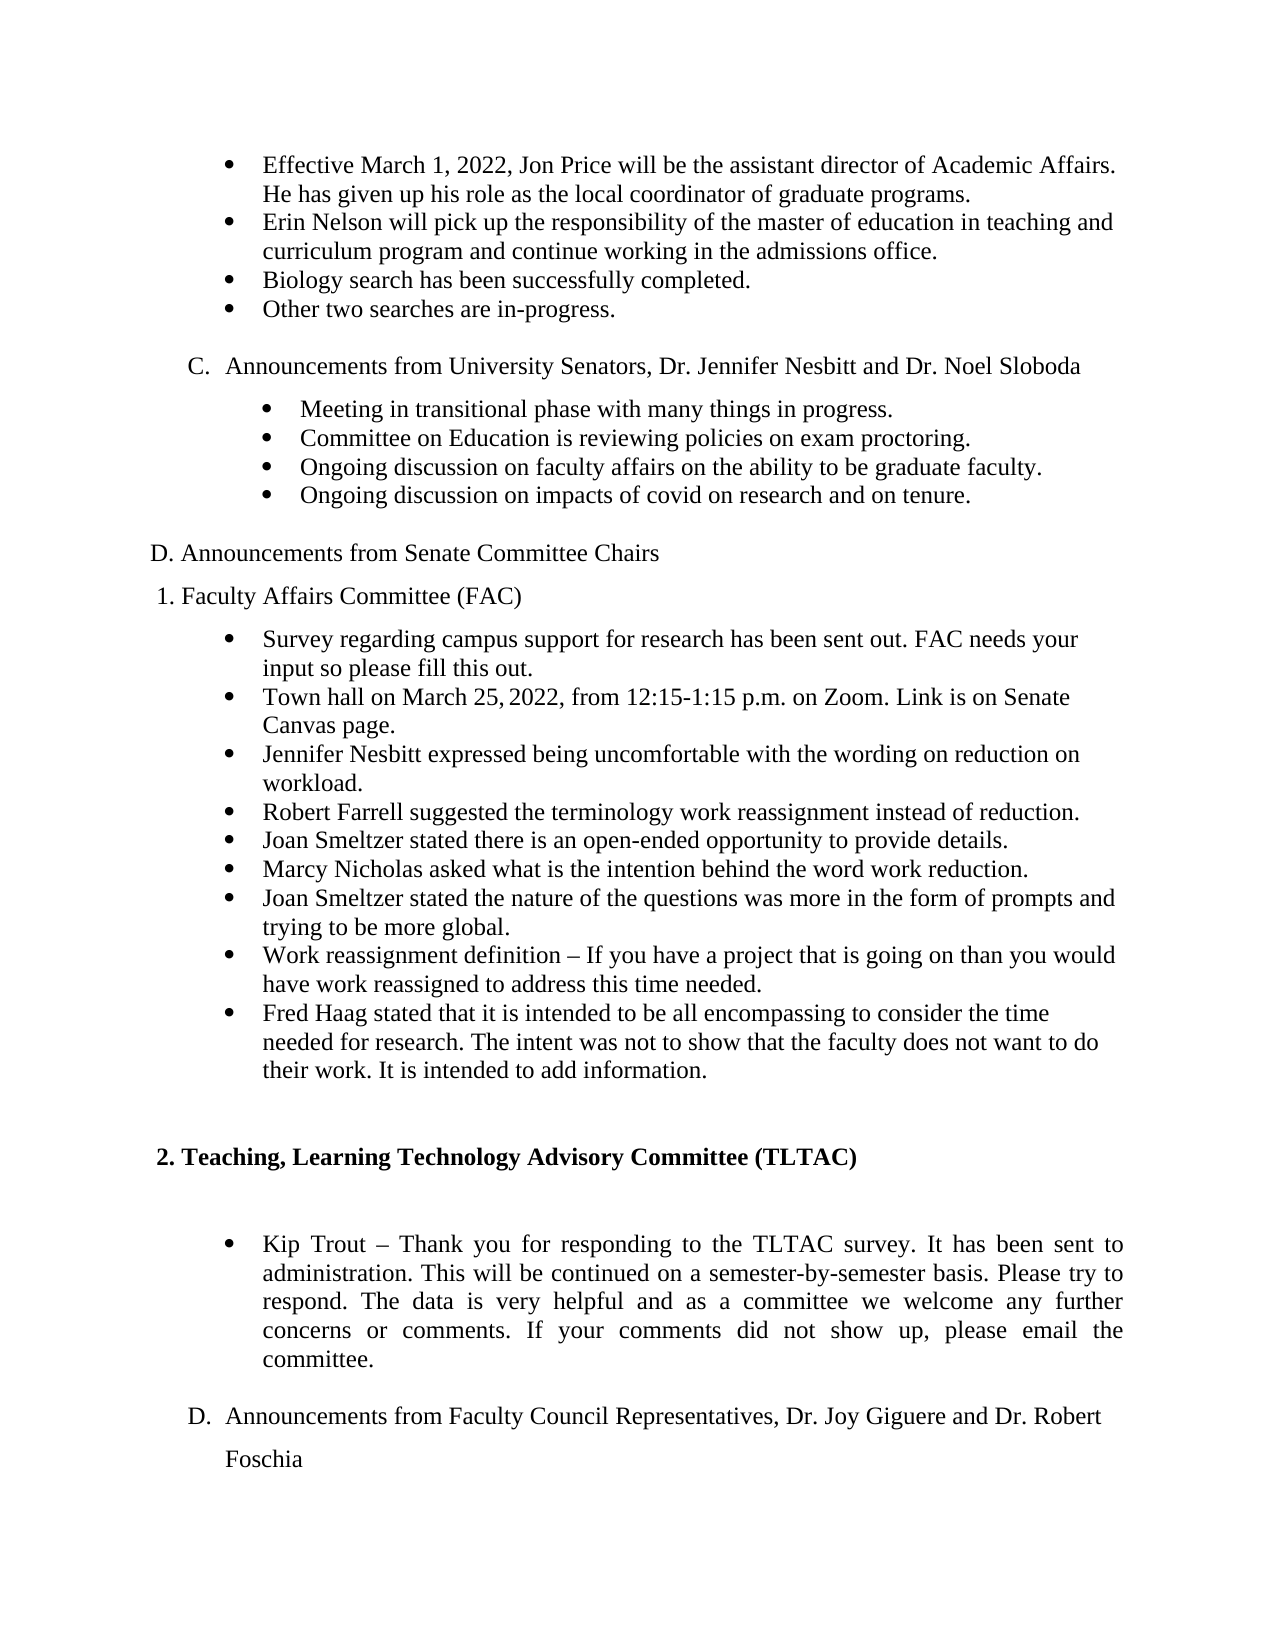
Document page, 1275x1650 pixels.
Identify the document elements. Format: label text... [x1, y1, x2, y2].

list Marcy Nicholas asked what is the intention behind the word work reduction. [225, 854, 1125, 883]
list Joan Smeltzer stated there is an open-ended opportunity to provide details. [225, 826, 1125, 854]
list Biology search has been successfully completed. [225, 265, 1125, 294]
list Fred Haag stated that it is intended to be all encompassing to consider the time needed for research. The intent was not to show that the faculty does not want to do their work. It is intended to add information. [225, 998, 1125, 1084]
text 1. Faculty Affairs Committee (FAC) [150, 581, 1125, 610]
list Kip Trout – Thank you for responding to the TLTAC survey. It has been sent to administration. This will be continued on a semester-by-semester basis. Please try to respond. The data is very helpful and as a committee we welcome any further concerns or comments. If your comments did not show up, please email the committee. [225, 1229, 1125, 1373]
list Announcements from University Senators, Dr. Jennifer Nesbitt and Dr. Noel Sloboda [187, 351, 1125, 380]
list Work reassignment definition – If you have a project that is going on than you would have work reassigned to address this time needed. [225, 941, 1125, 998]
list Joan Smeltzer stated the nature of the questions was more in the form of prompts and trying to be more global. [225, 883, 1125, 941]
list Committee on Education is reviewing policies on exam proctoring. [262, 423, 1125, 452]
list Robert Farrell suggested the terminology work reassignment instead of reduction. [225, 797, 1125, 826]
list Jennifer Nesbitt expressed being uncomfortable with the wording on reduction on workload. [225, 739, 1125, 797]
list Survey regarding campus support for research has been sent out. FAC needs your input so please fill this out. [225, 624, 1125, 682]
list Meeting in transitional phase with many things in progress. [262, 394, 1125, 423]
list Other two searches are in-progress. [225, 294, 1125, 322]
list Effective March 1, 2022, Jon Price will be the assistant director of Academic Affairs. He has given up his role as the local coordinator of graduate programs. [225, 150, 1125, 207]
subtitle 2. Teaching, Learning Technology Advisory Committee (TLTAC) [150, 1113, 1125, 1171]
list Town hall on March 25, 2022, from 12:15-1:15 p.m. on Zoom. Link is on Senate Canvas page. [225, 682, 1125, 739]
list Announcements from Faculty Council Representatives, Dr. Joy Giguere and Dr. Robert Foschia [187, 1401, 1125, 1473]
text D. Announcements from Senate Committee Chairs [150, 538, 1125, 567]
list Ongoing discussion on faculty affairs on the ability to be graduate faculty. [262, 452, 1125, 481]
list Ongoing discussion on impacts of covid on research and on tenure. [262, 481, 1125, 509]
list Erin Nelson will pick up the responsibility of the master of education in teaching and curriculum program and continue working in the admissions office. [225, 207, 1125, 265]
